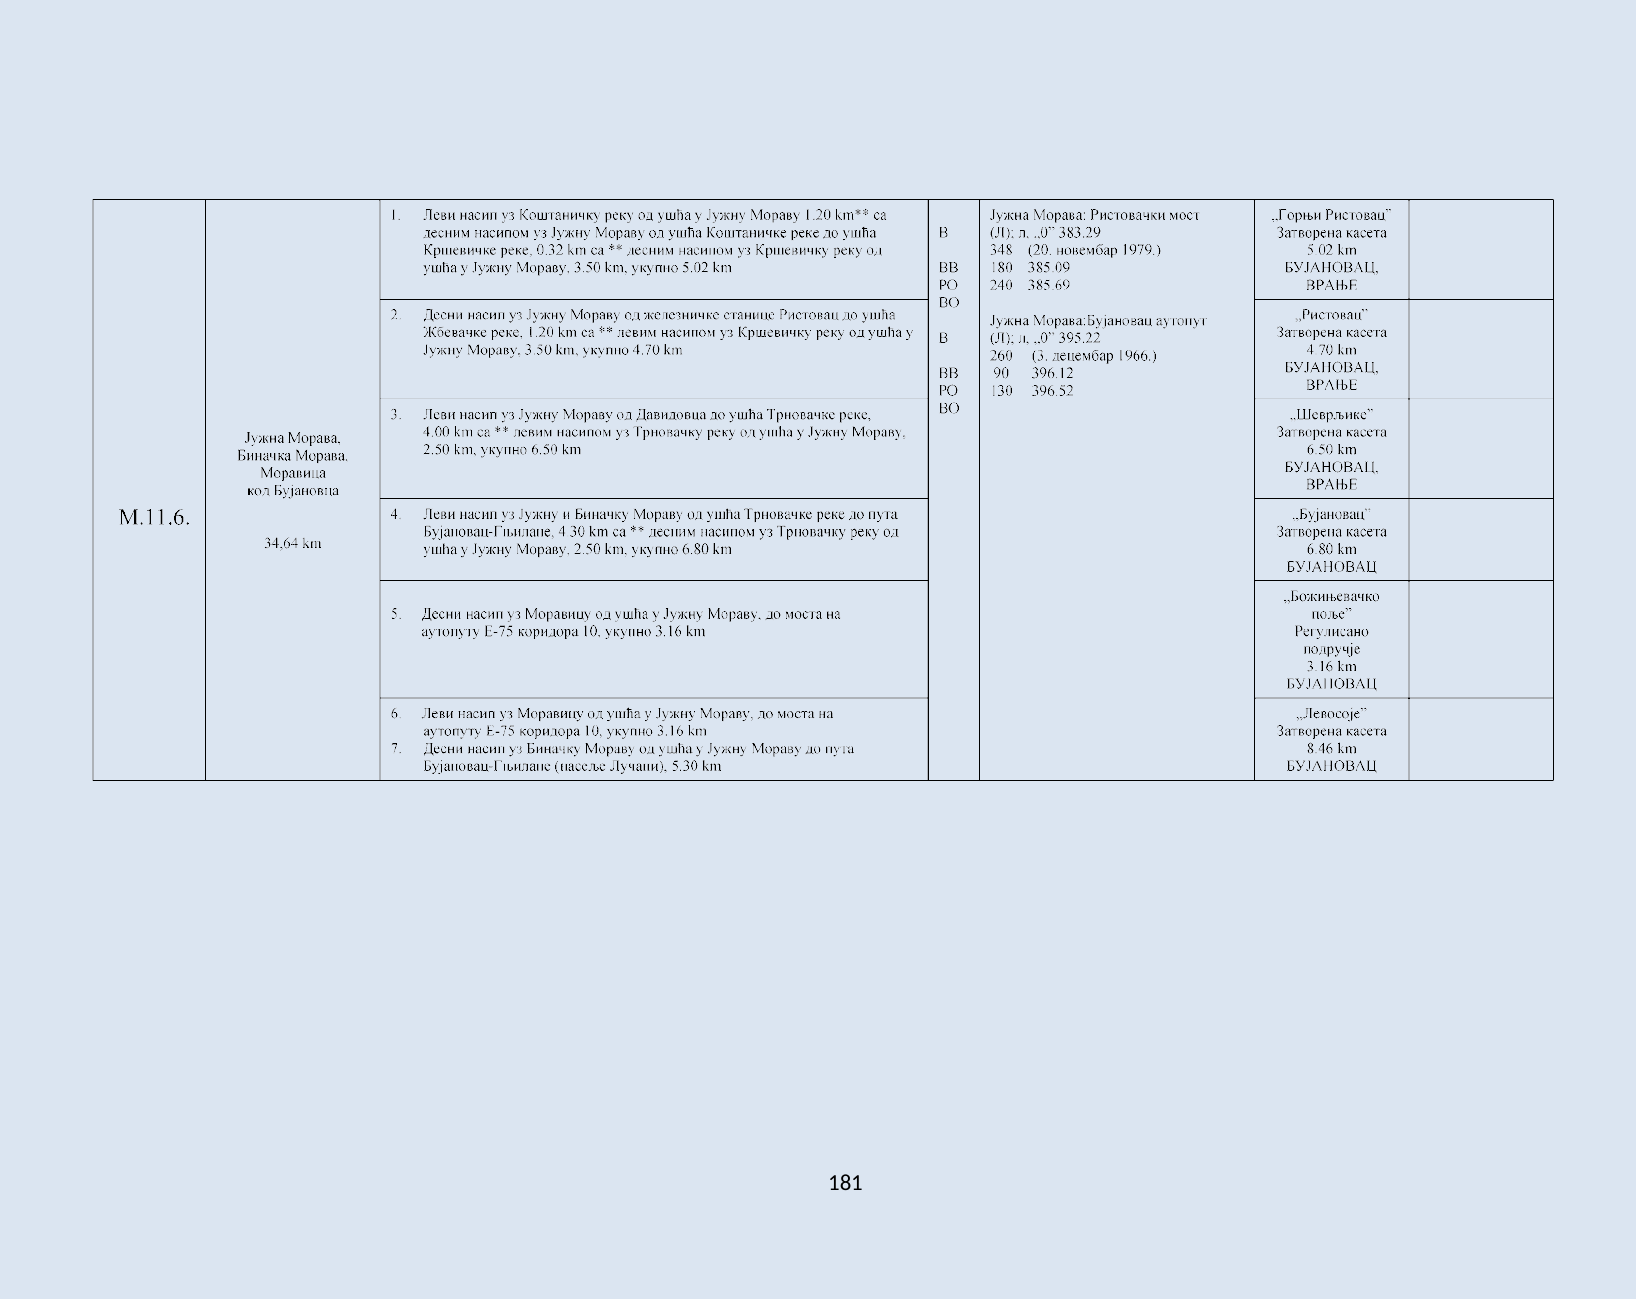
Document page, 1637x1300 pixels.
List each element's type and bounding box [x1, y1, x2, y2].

picture [79, 143, 1562, 1148]
